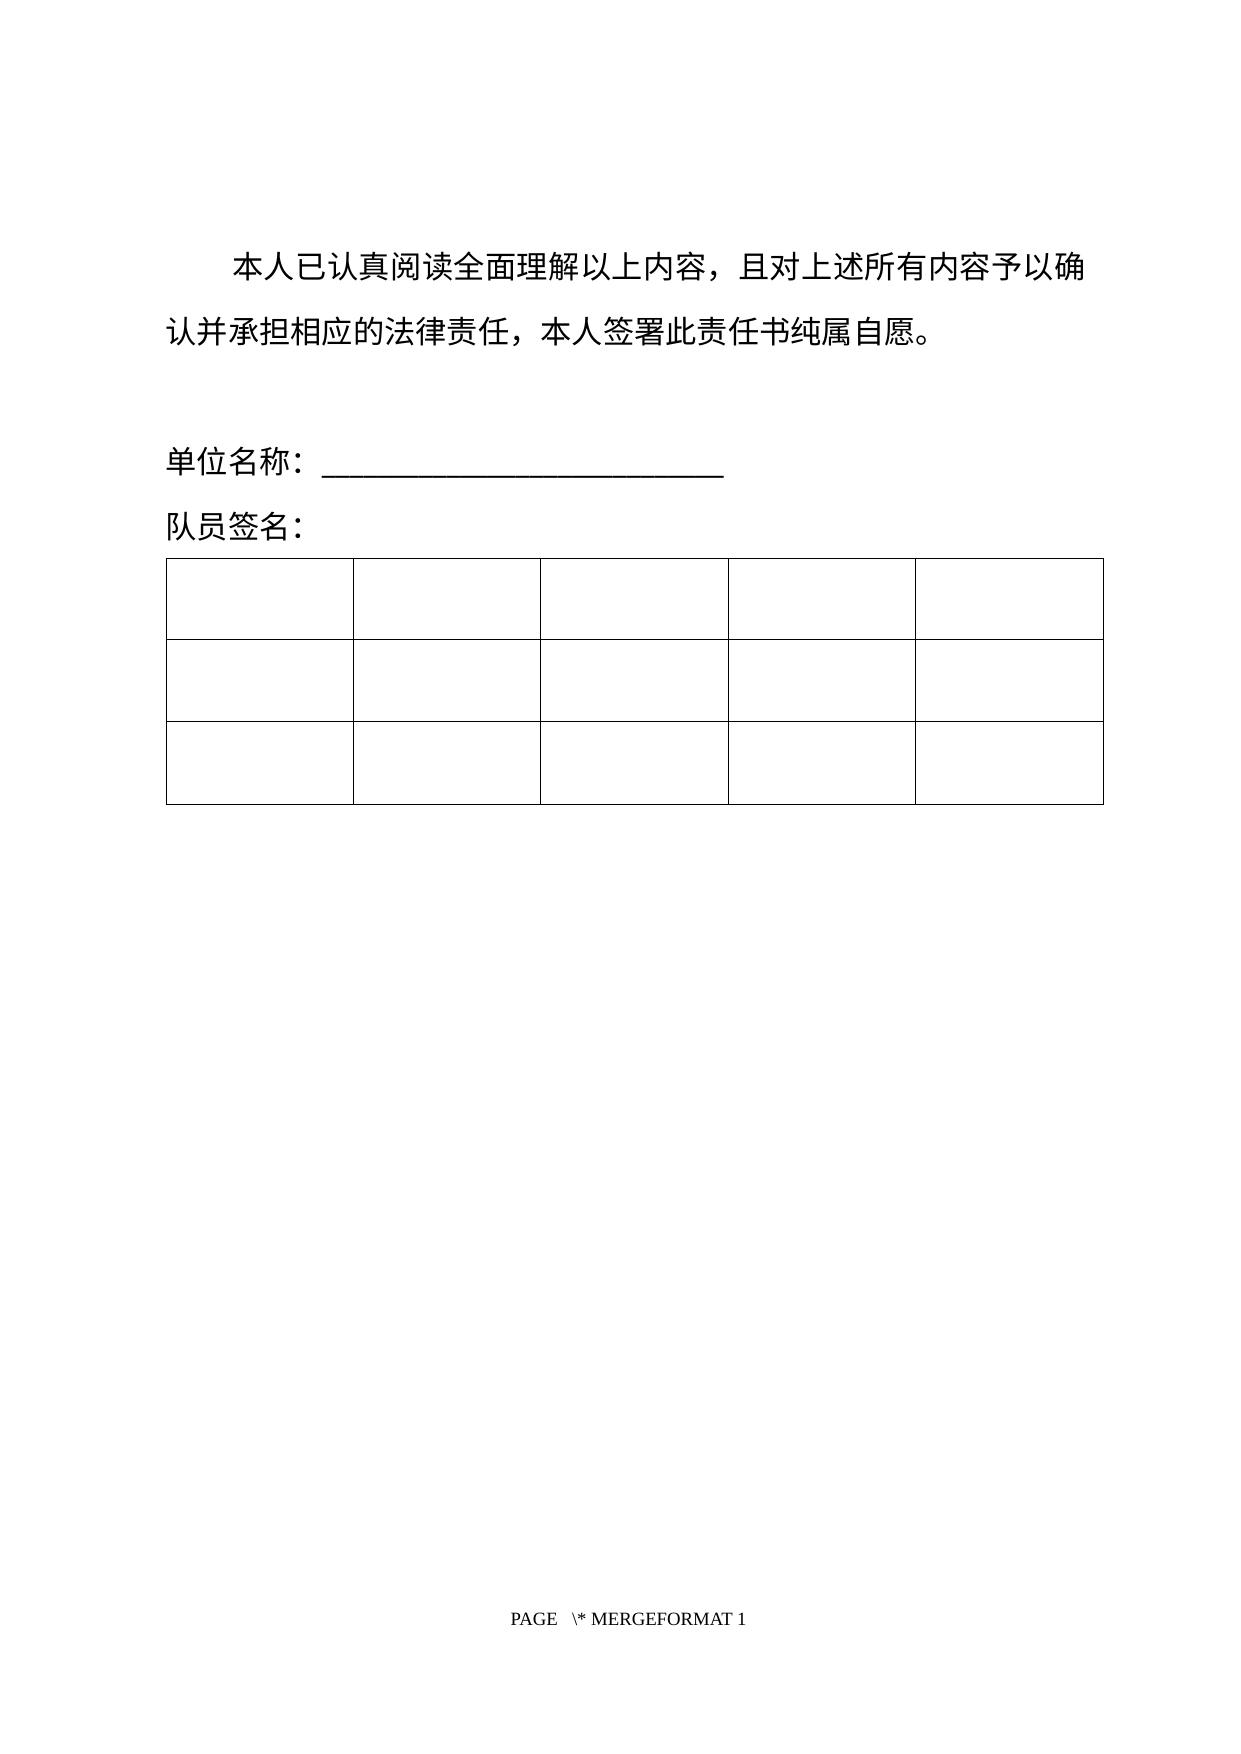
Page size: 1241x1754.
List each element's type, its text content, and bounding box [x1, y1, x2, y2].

table_cell [729, 722, 915, 804]
table_header [729, 559, 915, 639]
text 单位名称：_____________________________ [165, 428, 1087, 493]
table_cell [354, 640, 540, 721]
text 队员签名： [165, 493, 1087, 558]
table_cell [541, 640, 728, 721]
table_cell [729, 640, 915, 721]
table_header [354, 559, 540, 639]
table_cell [541, 722, 728, 804]
table_cell [354, 722, 540, 804]
table_cell [916, 640, 1103, 721]
table_cell [167, 640, 353, 721]
table_header [167, 559, 353, 639]
table_header [916, 559, 1103, 639]
table_cell [916, 722, 1103, 804]
text 本人已认真阅读全面理解以上内容，且对上述所有内容予以确认并承担相应的法律责任，本人签署此责任书纯属自愿。 [165, 233, 1087, 363]
table_cell [167, 722, 353, 804]
table_header [541, 559, 728, 639]
